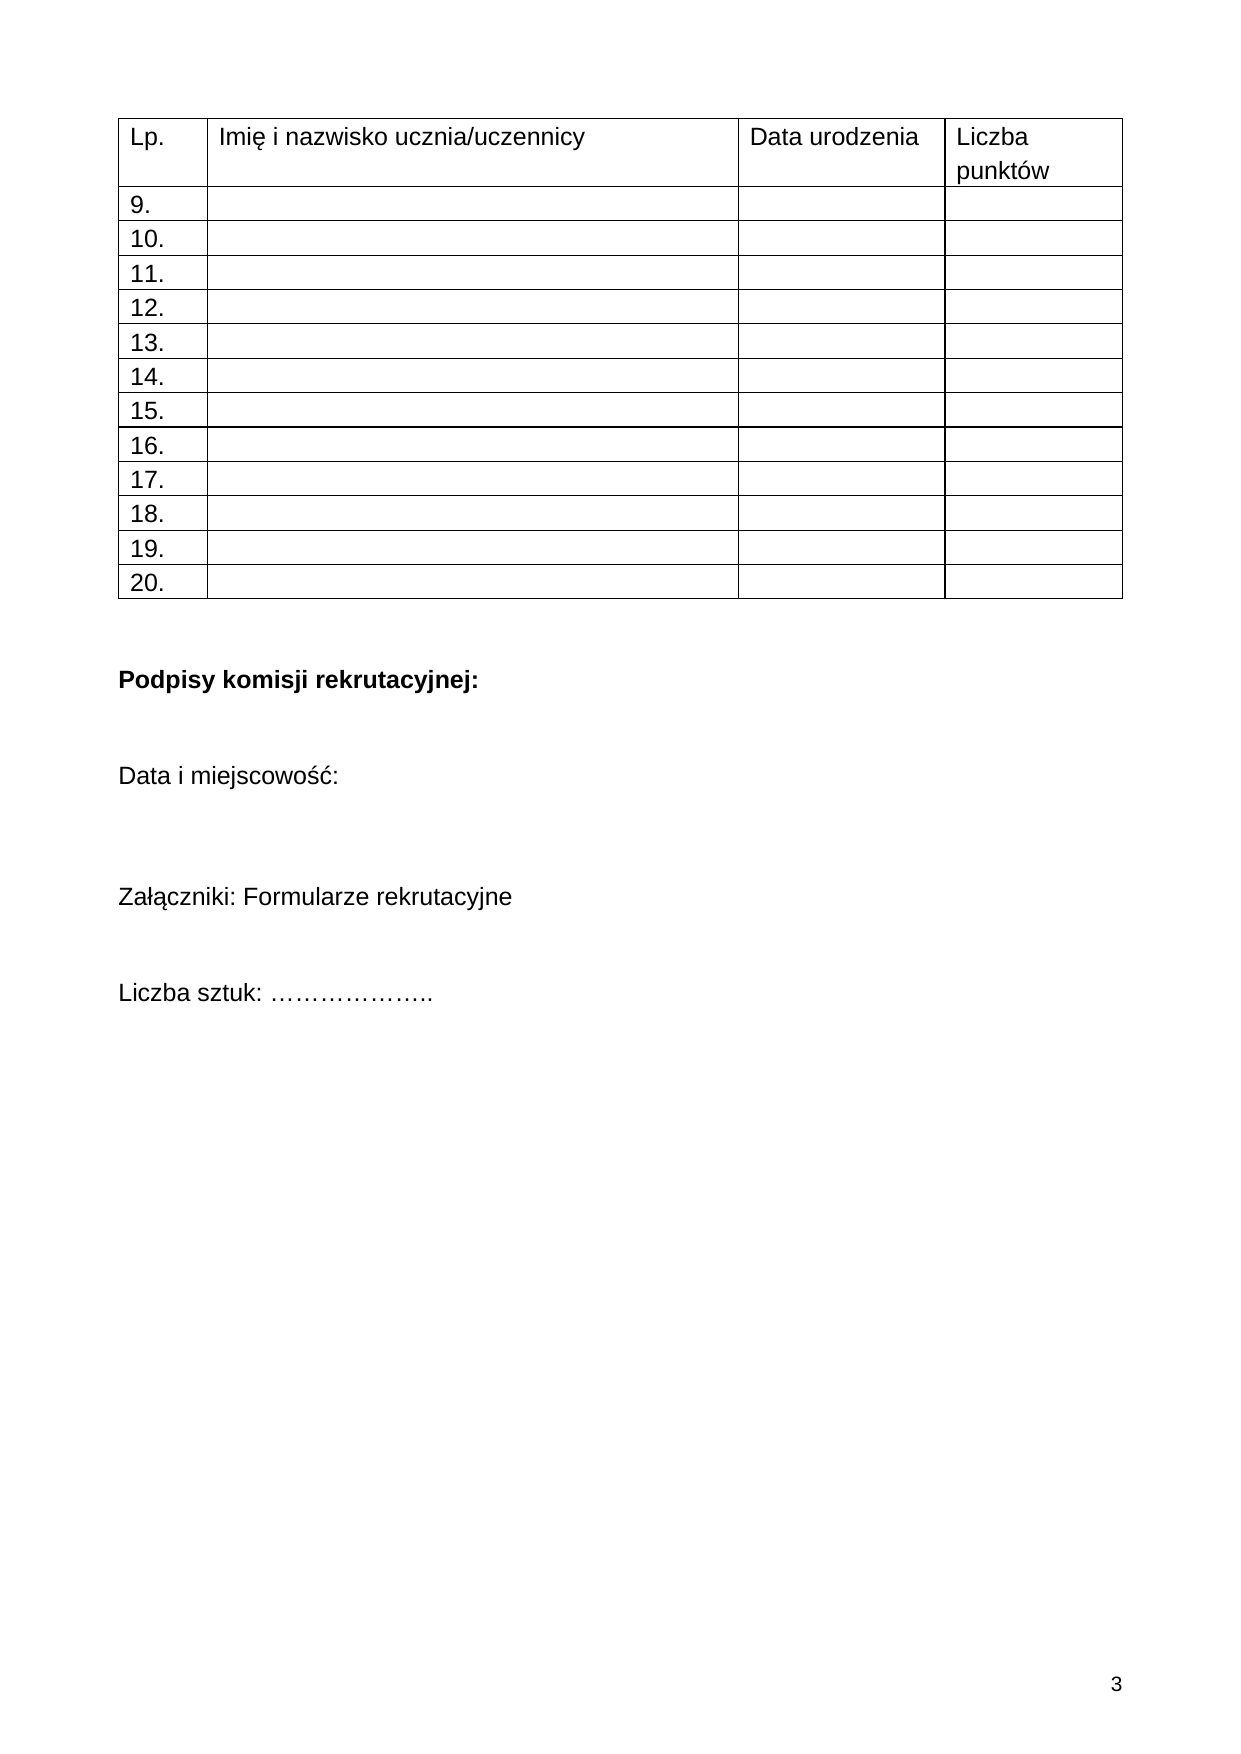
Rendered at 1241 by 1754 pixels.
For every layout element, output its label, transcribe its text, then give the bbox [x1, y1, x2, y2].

table_cell [208, 290, 738, 323]
table_cell 17. [119, 462, 207, 495]
text Data i miejscowość: [118, 758, 1122, 791]
table_cell 13. [119, 324, 207, 358]
table_cell [208, 565, 738, 598]
table_cell [739, 393, 944, 426]
table_header Imię i nazwisko ucznia/uczennicy [208, 119, 738, 186]
table_cell [208, 359, 738, 392]
table_cell [739, 359, 944, 392]
table_cell [946, 324, 1122, 358]
table_header Lp. [119, 119, 207, 186]
table_header Data urodzenia [739, 119, 944, 186]
table_cell [946, 256, 1122, 289]
table_cell [208, 187, 738, 220]
table_cell [946, 221, 1122, 254]
table_cell [946, 290, 1122, 323]
table_cell [739, 462, 944, 495]
table_cell [208, 324, 738, 358]
table_cell [946, 462, 1122, 495]
table_cell 14. [119, 359, 207, 392]
table_cell [946, 187, 1122, 220]
table_cell [739, 428, 944, 461]
text Liczba sztuk: ……………….. [118, 974, 1122, 1008]
table_cell [946, 531, 1122, 564]
table_cell [739, 496, 944, 529]
table_cell 15. [119, 393, 207, 426]
table_cell 19. [119, 531, 207, 564]
table_cell [208, 221, 738, 254]
table_cell 18. [119, 496, 207, 529]
table_cell [739, 565, 944, 598]
table_cell [739, 256, 944, 289]
table_cell [208, 462, 738, 495]
text Podpisy komisji rekrutacyjnej: [118, 662, 1122, 695]
table_cell [946, 393, 1122, 426]
table_cell [739, 187, 944, 220]
table_cell [208, 428, 738, 461]
table_cell [739, 221, 944, 254]
table_cell 11. [119, 256, 207, 289]
table_cell [946, 496, 1122, 529]
table_cell 9. [119, 187, 207, 220]
table_cell 20. [119, 565, 207, 598]
table_cell [739, 531, 944, 564]
table_cell [739, 290, 944, 323]
table_cell [208, 393, 738, 426]
table_cell [739, 324, 944, 358]
table_cell [946, 565, 1122, 598]
table_cell [208, 531, 738, 564]
text Załączniki: Formularze rekrutacyjne [118, 878, 1122, 912]
table_cell [946, 428, 1122, 461]
table_cell [208, 496, 738, 529]
table_cell [946, 359, 1122, 392]
table_cell 12. [119, 290, 207, 323]
table_cell [208, 256, 738, 289]
table_header Liczba punktów [946, 119, 1122, 186]
table_cell 16. [119, 428, 207, 461]
table_cell 10. [119, 221, 207, 254]
